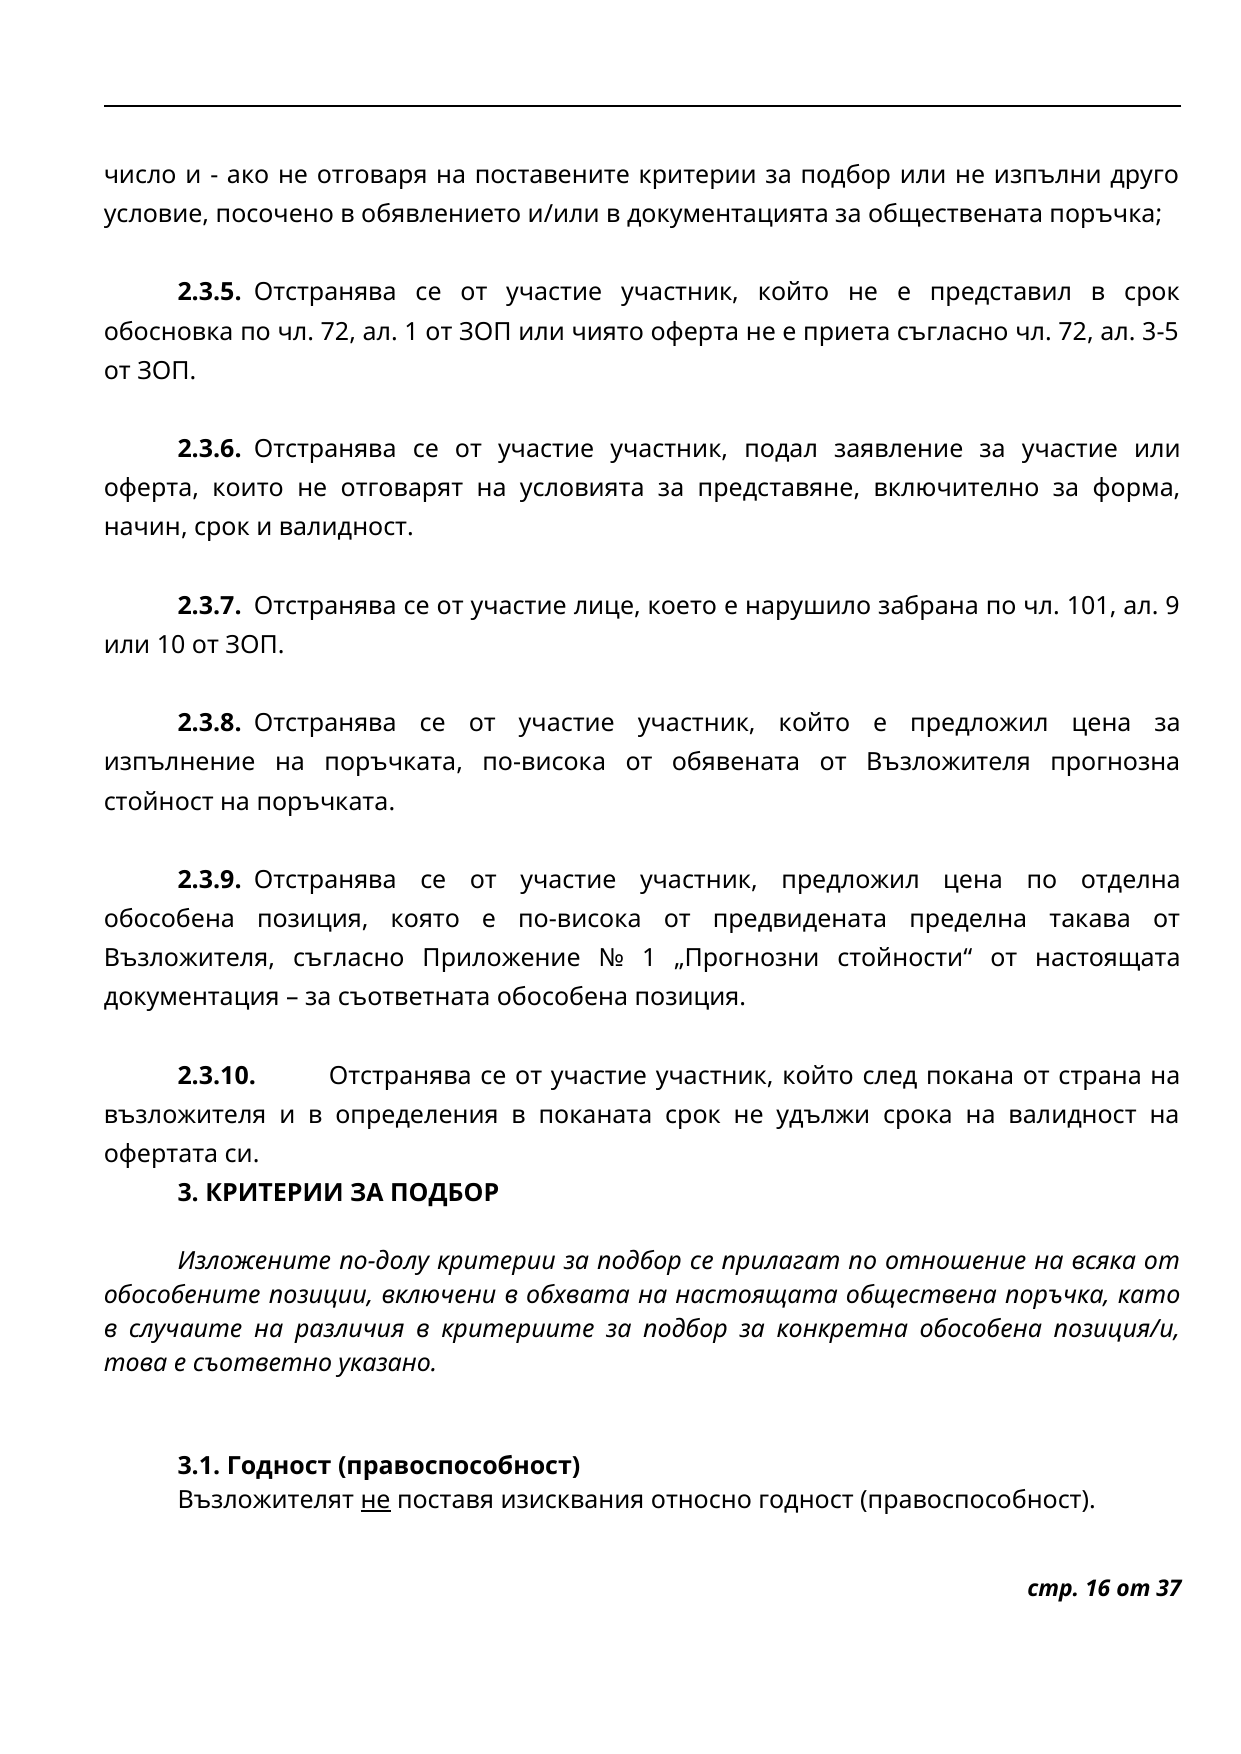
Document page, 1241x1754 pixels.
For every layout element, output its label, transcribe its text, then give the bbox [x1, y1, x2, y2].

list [103, 156, 1181, 230]
text Възложителят не поставя изисквания относно годност (правоспособност). [103, 1481, 1181, 1515]
list Отстранява се от участие участник, който не е представил в срок обосновка по чл. 72, ал. 1 от ЗОП или чиято оферта не е приета съгласно чл. 72, ал. 3-5 от ЗОП. [103, 274, 1181, 386]
text 3.1. Годност (правоспособност) [103, 1447, 1181, 1481]
list Отстранява се от участие лице, което е нарушило забрана по чл. 101, ал. 9 или 10 от ЗОП. [103, 587, 1181, 661]
list Отстранява се от участие участник, който е предложил цена за изпълнение на поръчката, по-висока от обявената от Възложителя прогнозна стойност на поръчката. [103, 705, 1181, 817]
text 3. КРИТЕРИИ ЗА ПОДБОР [103, 1175, 1181, 1209]
list Отстранява се от участие участник, предложил цена по отделна обособена позиция, която е по-висока от предвидената пределна такава от Възложителя, съгласно Приложение № 1 „Прогнозни стойности“ от настоящата документация – за съответната обособена позиция. [103, 861, 1181, 1013]
list Отстранява се от участие участник, подал заявление за участие или оферта, които не отговарят на условията за представяне, включително за форма, начин, срок и валидност. [103, 431, 1181, 543]
list Отстранява се от участие участник, който след покана от страна на възложителя и в определения в поканата срок не удължи срока на валидност на офертата си. [103, 1057, 1181, 1170]
text Изложените по-долу критерии за подбор се прилагат по отношение на всяка от обособените позиции, включени в обхвата на настоящата обществена поръчка, като в случаите на различия в критериите за подбор за конкретна обособена позиция/и, това е съответно указано. [103, 1243, 1181, 1379]
